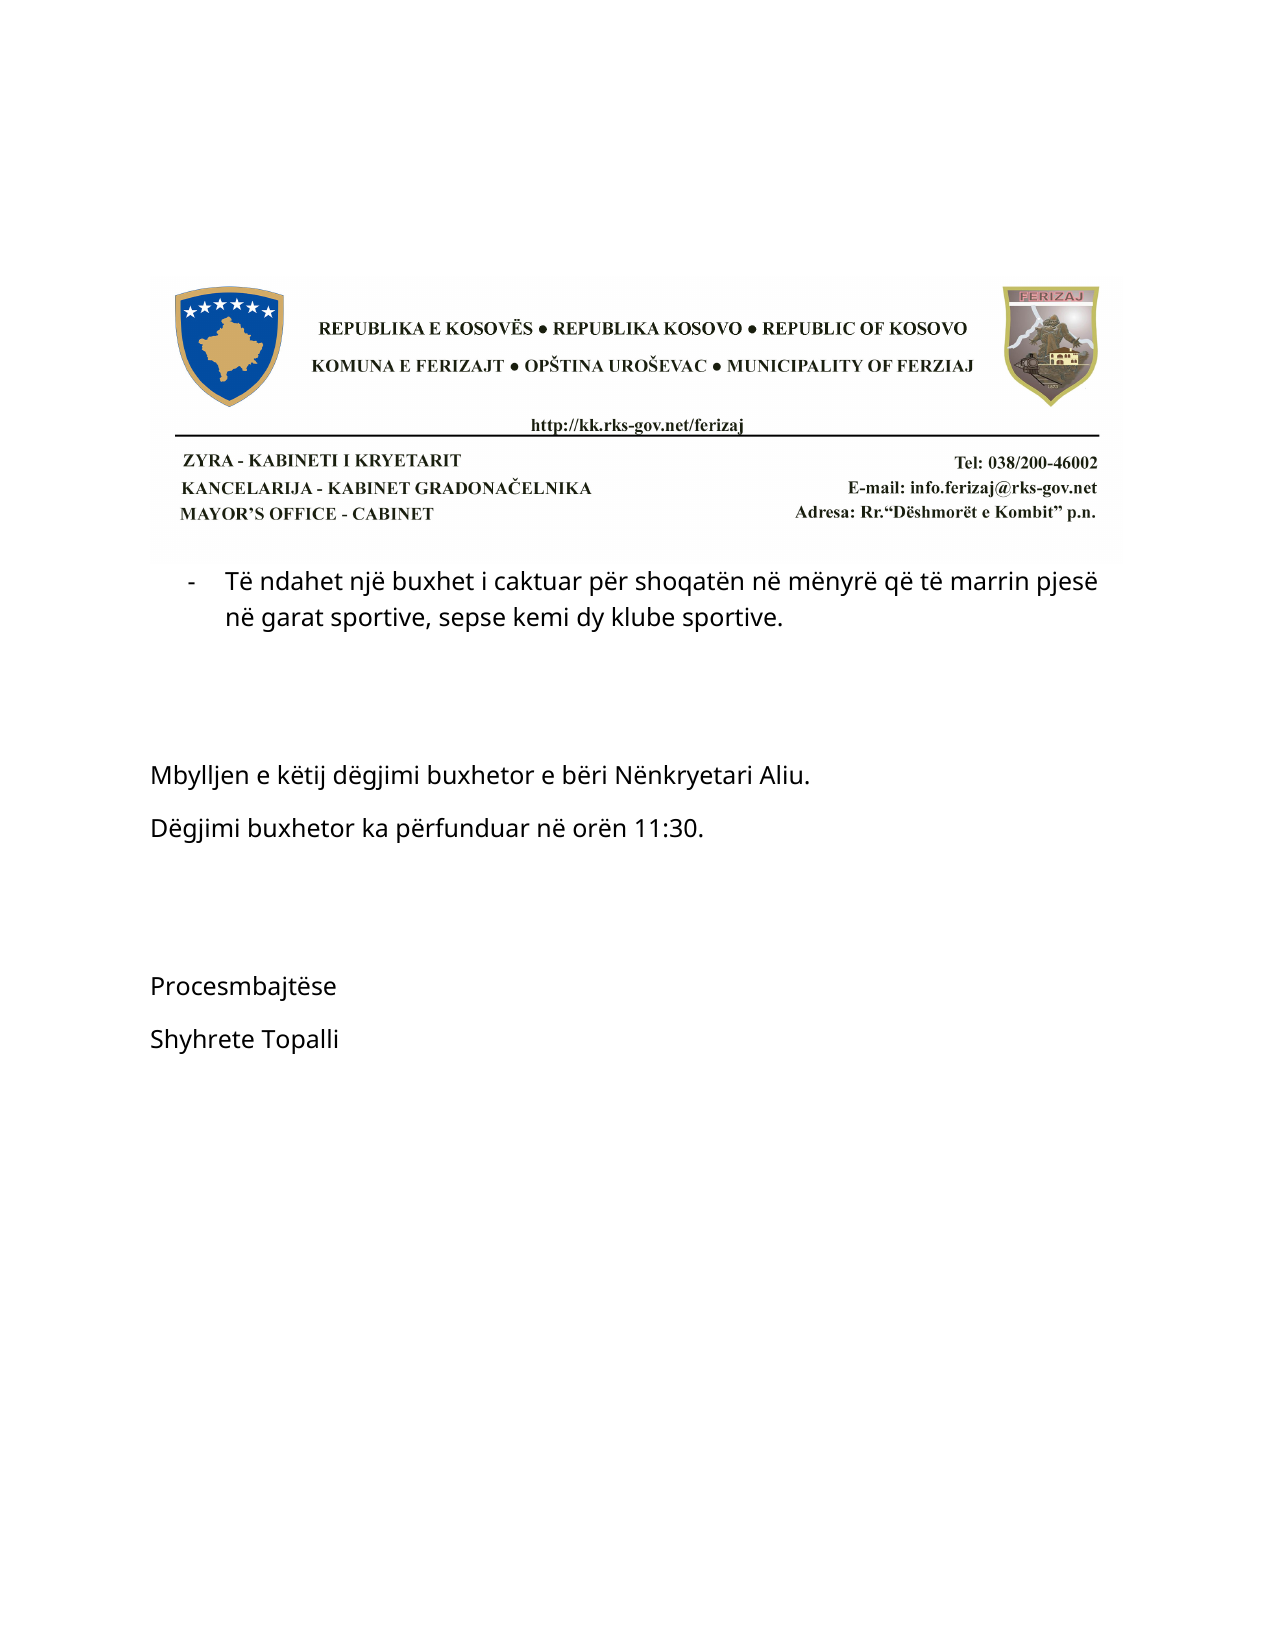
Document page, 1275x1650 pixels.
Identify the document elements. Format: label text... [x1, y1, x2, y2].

text Shyhrete Topalli [150, 1021, 1125, 1056]
text Procesmbajtëse [150, 969, 1125, 1003]
text Mbylljen e këtij dëgjimi buxhetor e bëri Nënkryetari Aliu. [150, 758, 1125, 792]
picture [150, 276, 1124, 564]
text Dëgjimi buxhetor ka përfunduar në orën 11:30. [150, 811, 1125, 845]
list Të ndahet një buxhet i caktuar për shoqatën në mënyrë që të marrin pjesë në garat sportive, sepse kemi dy klube sportive. [187, 564, 1125, 634]
